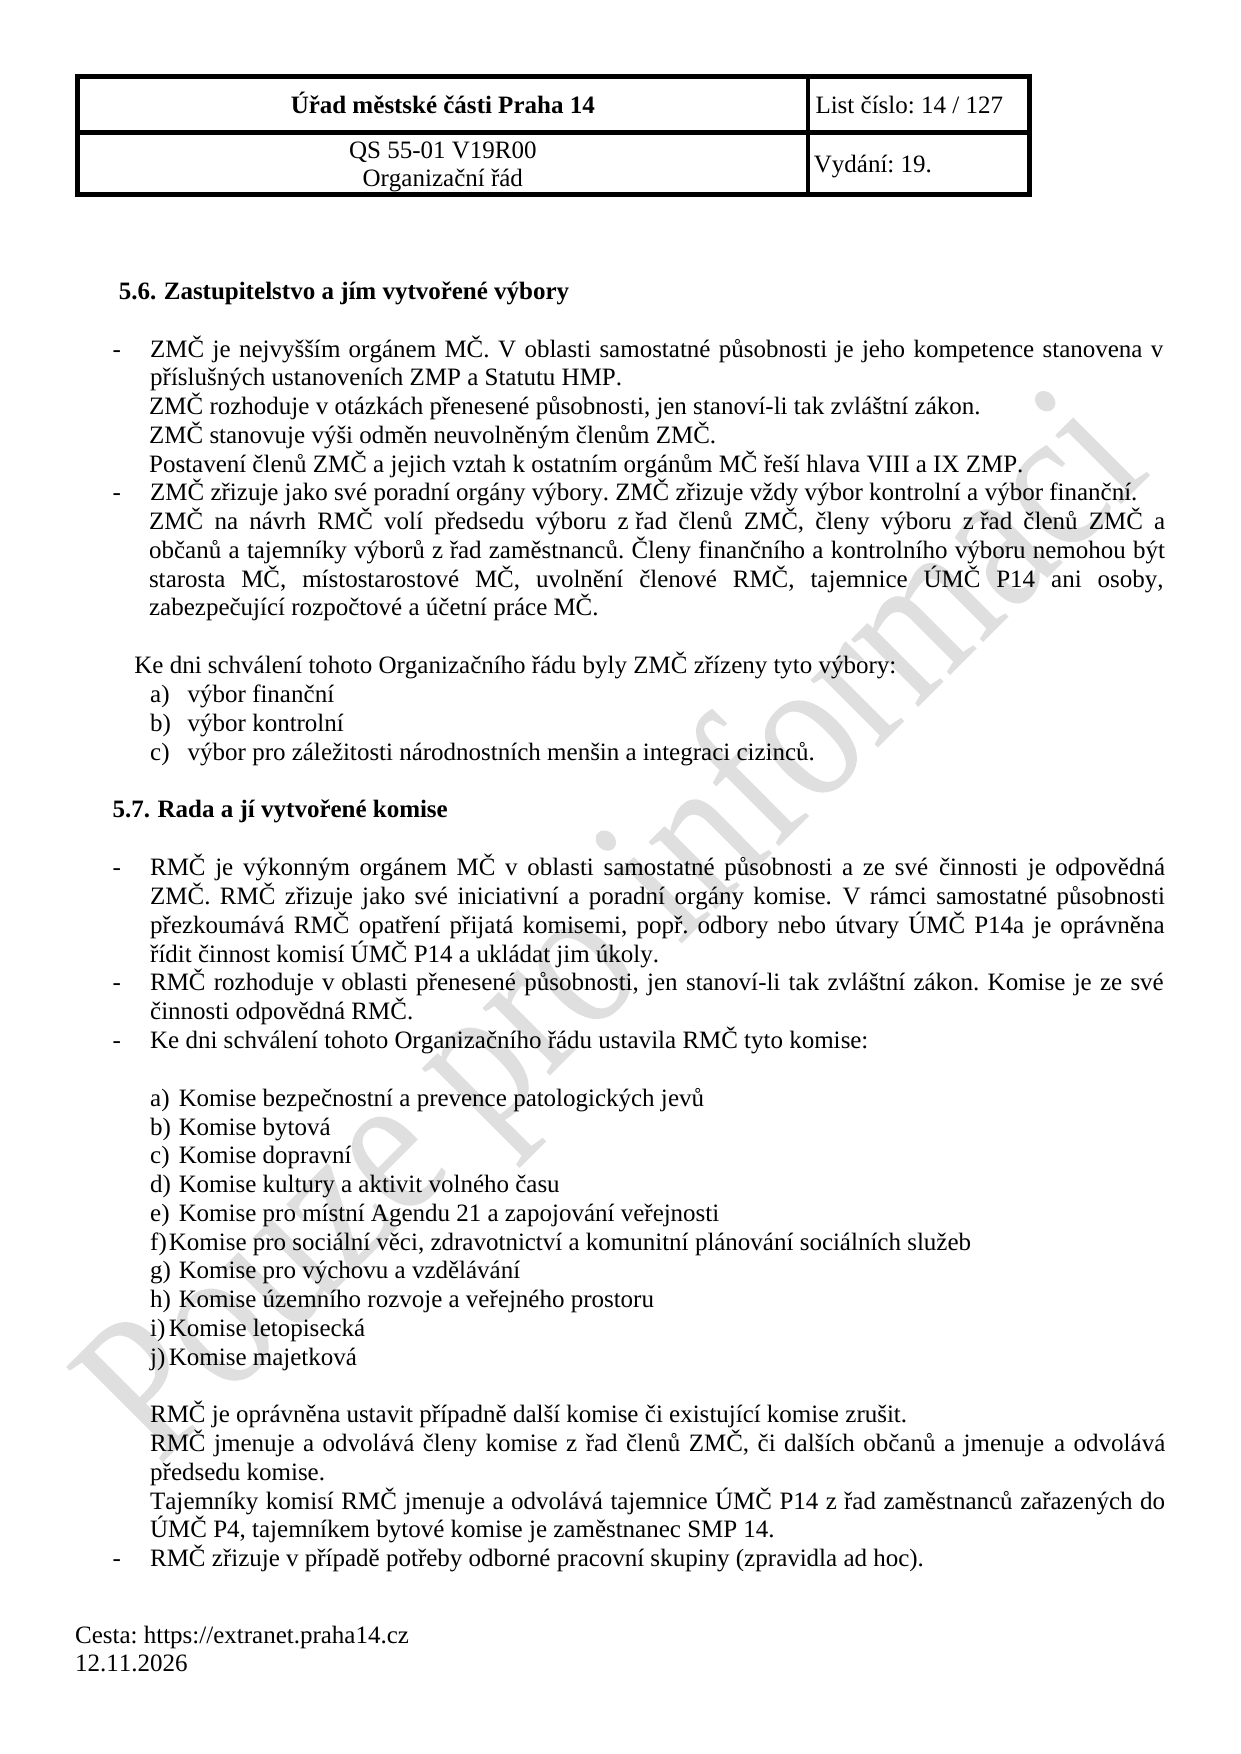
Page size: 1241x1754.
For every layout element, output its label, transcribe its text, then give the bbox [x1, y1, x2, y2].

list výbor kontrolní [150, 708, 1165, 737]
list RMČ rozhoduje v oblasti přenesené působnosti, jen stanoví-li tak zvláštní zákon. Komise je ze své činnosti odpovědná RMČ. [112, 967, 1165, 1025]
text RMČ jmenuje a odvolává členy komise z řad členů ZMČ, či dalších občanů a jmenuje a odvolává předsedu komise. [150, 1428, 1165, 1486]
list Komise kultury a aktivit volného času [150, 1169, 1165, 1198]
list Komise územního rozvoje a veřejného prostoru [150, 1284, 1165, 1313]
list RMČ zřizuje v případě potřeby odborné pracovní skupiny (zpravidla ad hoc). [112, 1543, 1165, 1572]
subtitle Rada a jí vytvořené komise [112, 794, 1165, 823]
text ZMČ stanovuje výši odměn neuvolněným členům ZMČ. [149, 420, 1165, 449]
list RMČ je výkonným orgánem MČ v oblasti samostatné působnosti a ze své činnosti je odpovědná ZMČ. RMČ zřizuje jako své iniciativní a poradní orgány komise. V rámci samostatné působnosti přezkoumává RMČ opatření přijatá komisemi, popř. odbory nebo útvary ÚMČ P14a je oprávněna řídit činnost komisí ÚMČ P14 a ukládat jim úkoly. [112, 852, 1165, 967]
list Komise bezpečnostní a prevence patologických jevů [150, 1083, 1165, 1112]
list Komise letopisecká [150, 1313, 1165, 1342]
list Komise majetková [150, 1342, 1165, 1370]
text Postavení členů ZMČ a jejich vztah k ostatním orgánům MČ řeší hlava VIII a IX ZMP. [149, 449, 1165, 477]
list ZMČ je nejvyšším orgánem MČ. V oblasti samostatné působnosti je jeho kompetence stanovena v příslušných ustanoveních ZMP a Statutu HMP. [112, 334, 1165, 391]
list výbor finanční [150, 679, 1165, 708]
list Komise pro výchovu a vzdělávání [150, 1255, 1165, 1284]
text ZMČ na návrh RMČ volí předsedu výboru z řad členů ZMČ, členy výboru z řad členů ZMČ a občanů a tajemníky výborů z řad zaměstnanců. Členy finančního a kontrolního výboru nemohou být starosta MČ, místostarostové MČ, uvolnění členové RMČ, tajemnice ÚMČ P14 ani osoby, zabezpečující rozpočtové a účetní práce MČ. [149, 506, 1165, 621]
list Komise bytová [150, 1112, 1165, 1140]
subtitle Zastupitelstvo a jím vytvořené výbory [119, 276, 1165, 304]
list Komise pro sociální věci, zdravotnictví a komunitní plánování sociálních služeb [150, 1227, 1165, 1255]
list výbor pro záležitosti národnostních menšin a integraci cizinců. [150, 737, 1165, 765]
text Tajemníky komisí RMČ jmenuje a odvolává tajemnice ÚMČ P14 z řad zaměstnanců zařazených do ÚMČ P4, tajemníkem bytové komise je zaměstnanec SMP 14. [150, 1486, 1165, 1543]
list Komise pro místní Agendu 21 a zapojování veřejnosti [150, 1198, 1165, 1227]
text RMČ je oprávněna ustavit případně další komise či existující komise zrušit. [150, 1399, 1165, 1428]
list Komise dopravní [150, 1140, 1165, 1169]
text ZMČ rozhoduje v otázkách přenesené působnosti, jen stanoví-li tak zvláštní zákon. [149, 391, 1165, 420]
list ZMČ zřizuje jako své poradní orgány výbory. ZMČ zřizuje vždy výbor kontrolní a výbor finanční. [112, 477, 1165, 506]
list Ke dni schválení tohoto Organizačního řádu ustavila RMČ tyto komise: [112, 1025, 1165, 1054]
text Ke dni schválení tohoto Organizačního řádu byly ZMČ zřízeny tyto výbory: [134, 650, 1165, 679]
